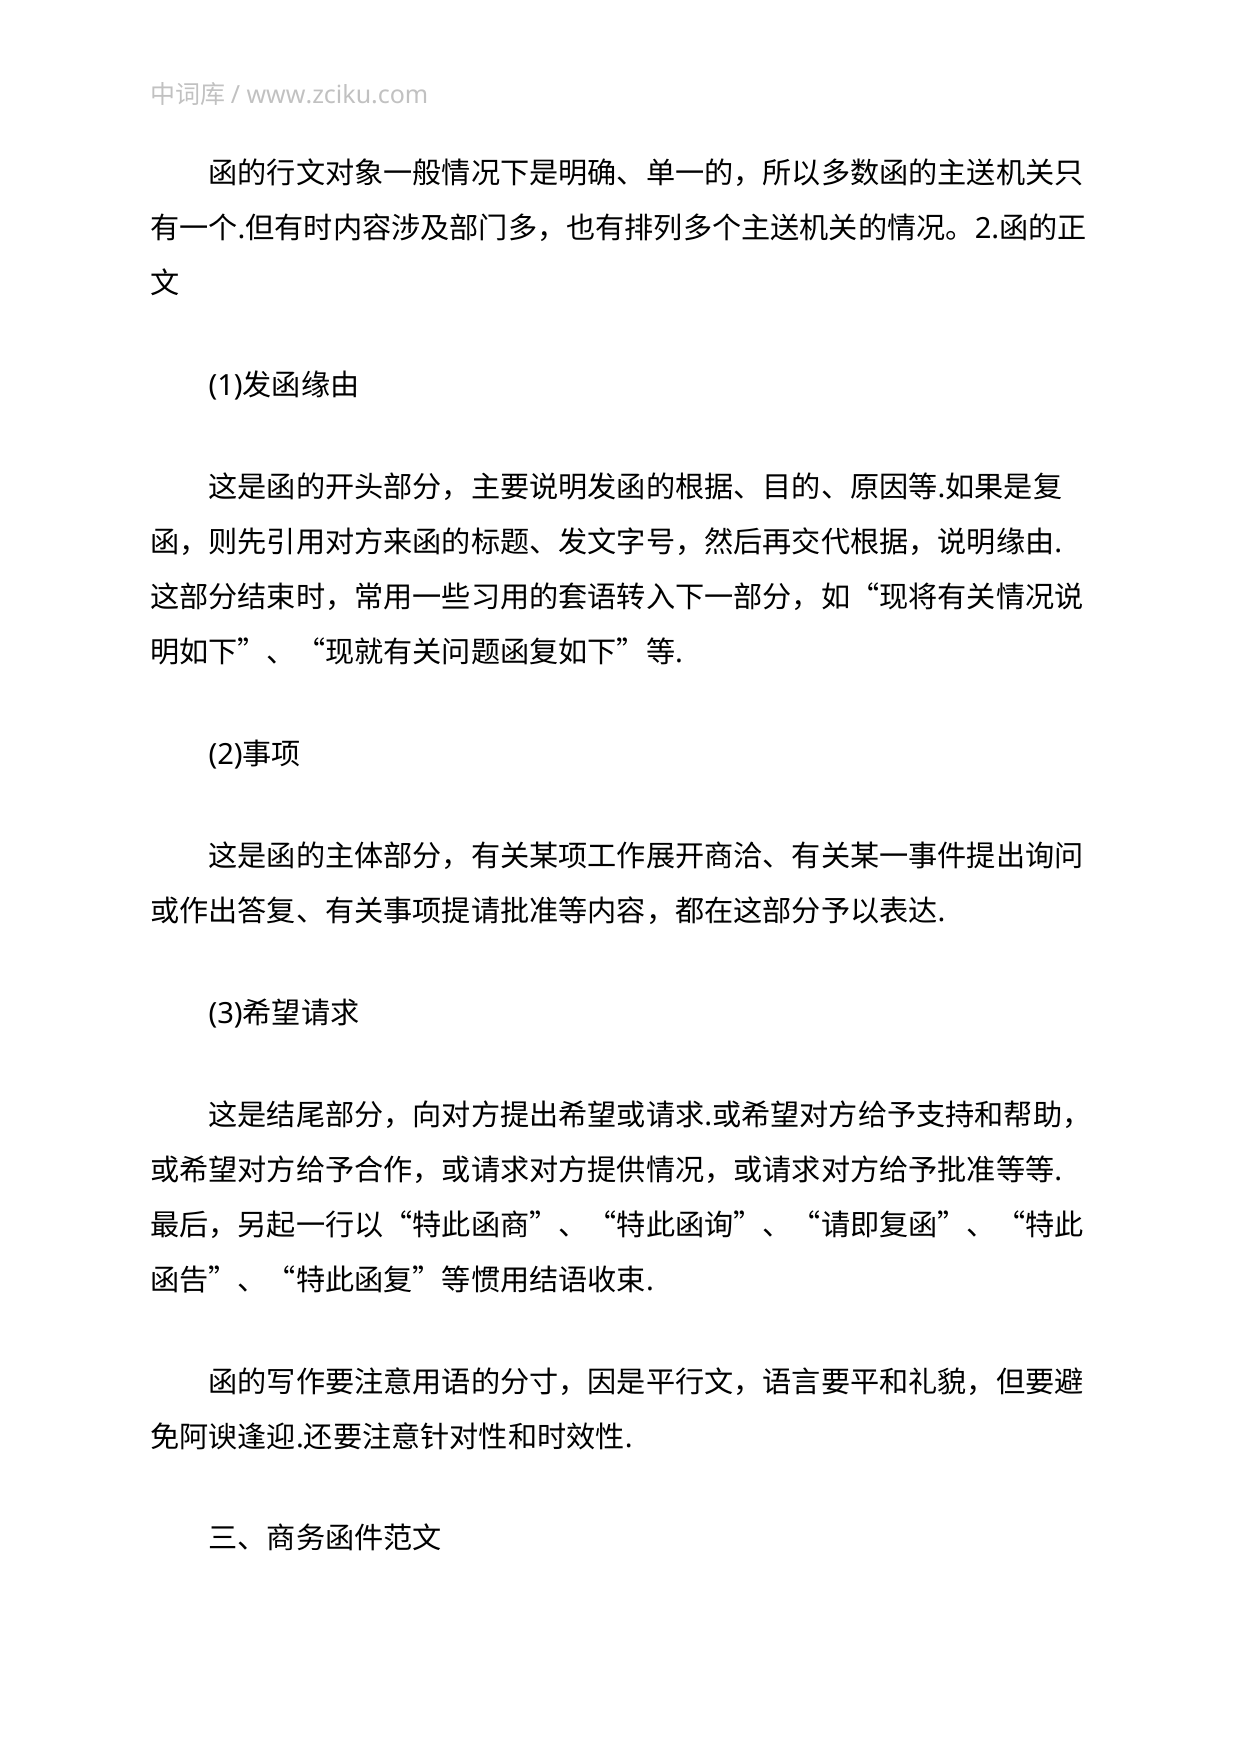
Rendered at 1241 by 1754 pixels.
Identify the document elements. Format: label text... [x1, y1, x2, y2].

text (3)希望请求 [150, 989, 1090, 1032]
text 这是函的主体部分，有关某项工作展开商洽、有关某一事件提出询问或作出答复、有关事项提请批准等内容，都在这部分予以表达. [150, 832, 1090, 930]
text 这是函的开头部分，主要说明发函的根据、目的、原因等.如果是复函，则先引用对方来函的标题、发文字号，然后再交代根据，说明缘由.这部分结束时，常用一些习用的套语转入下一部分，如“现将有关情况说明如下”、“现就有关问题函复如下”等. [150, 464, 1090, 671]
text 函的行文对象一般情况下是明确、单一的，所以多数函的主送机关只有一个.但有时内容涉及部门多，也有排列多个主送机关的情况。2.函的正文 [150, 150, 1090, 302]
text 函的写作要注意用语的分寸，因是平行文，语言要平和礼貌，但要避免阿谀逢迎.还要注意针对性和时效性. [150, 1358, 1090, 1456]
text (2)事项 [150, 731, 1090, 773]
text 三、商务函件范文 [150, 1515, 1090, 1557]
text (1)发函缘由 [150, 362, 1090, 404]
text 这是结尾部分，向对方提出希望或请求.或希望对方给予支持和帮助，或希望对方给予合作，或请求对方提供情况，或请求对方给予批准等等.最后，另起一行以“特此函商”、“特此函询”、“请即复函”、“特此函告”、“特此函复”等惯用结语收束. [150, 1091, 1090, 1299]
